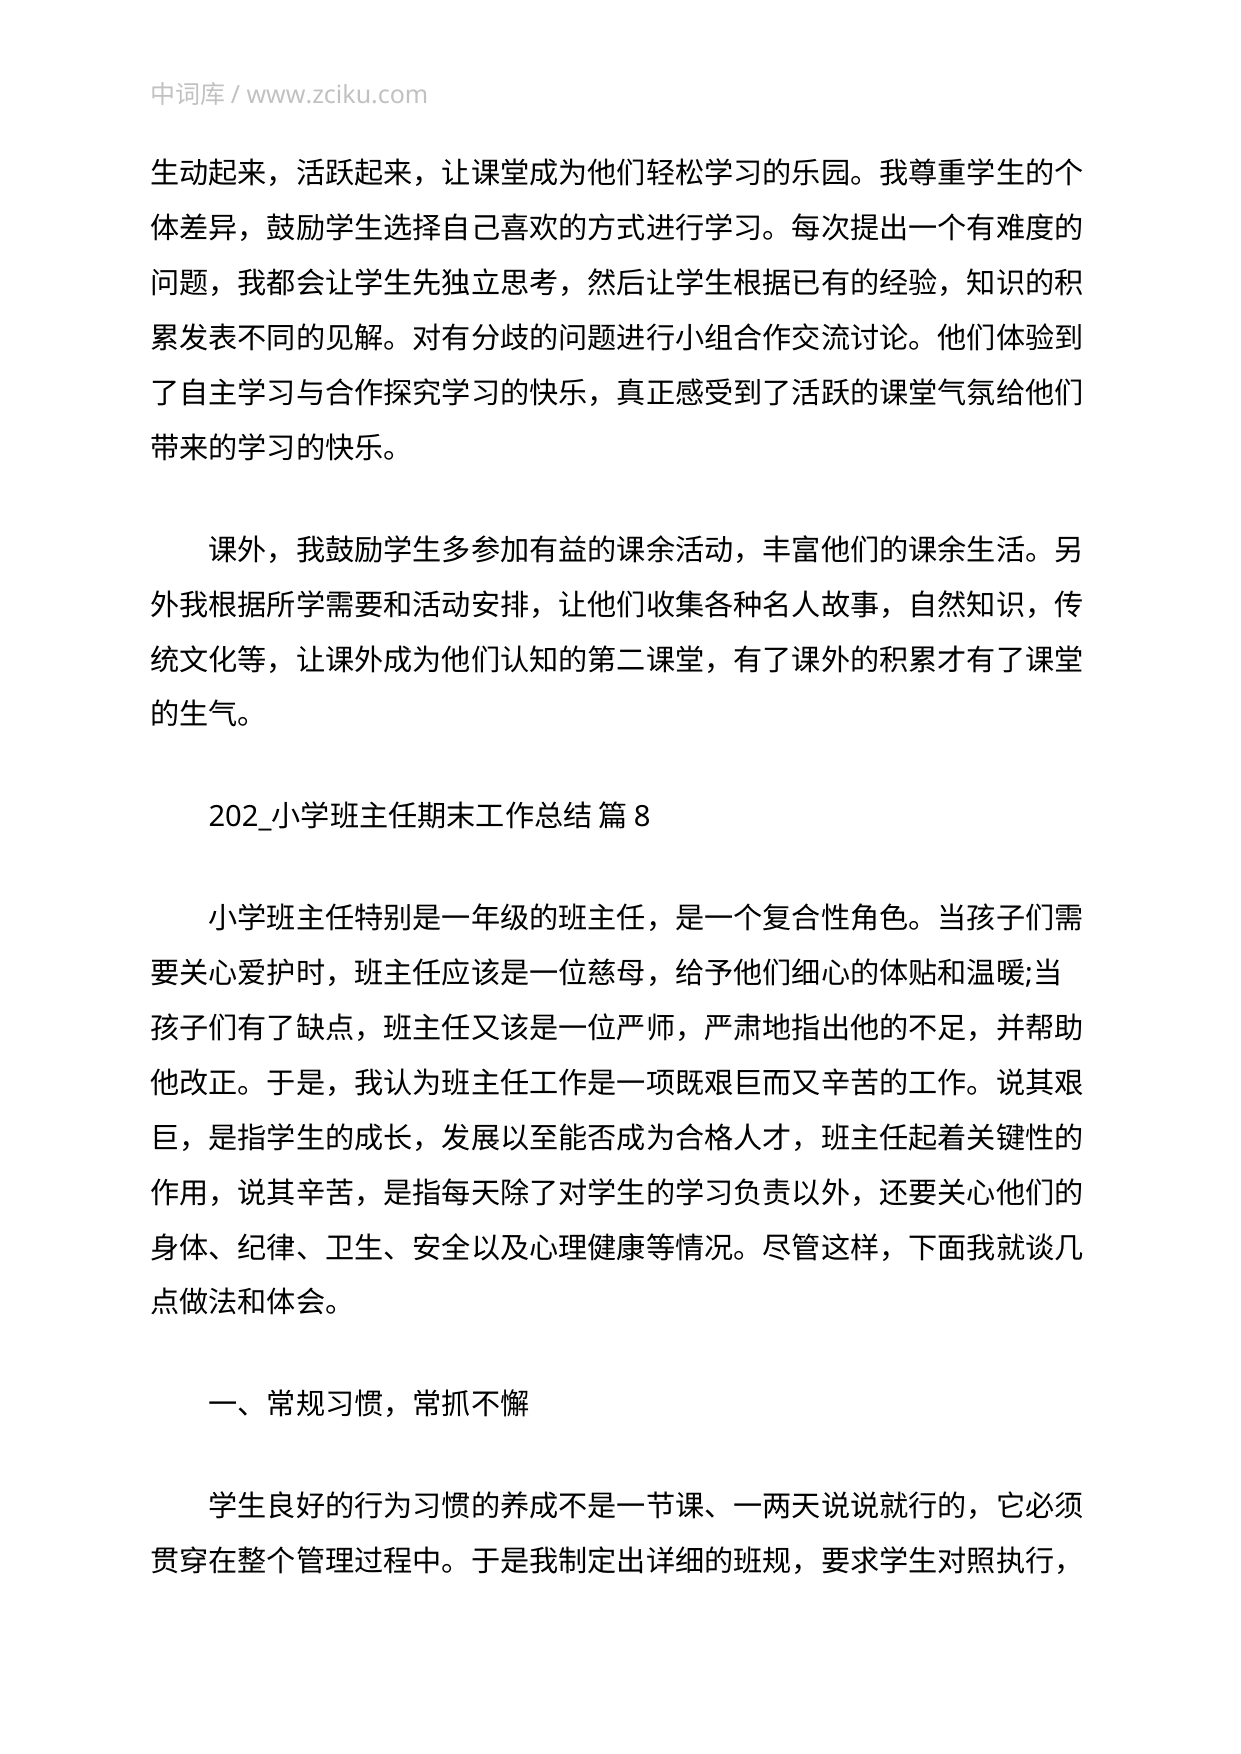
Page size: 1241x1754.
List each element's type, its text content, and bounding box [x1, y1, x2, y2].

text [150, 1483, 1090, 1580]
text 一、常规习惯，常抓不懈 [150, 1381, 1090, 1423]
text 小学班主任特别是一年级的班主任，是一个复合性角色。当孩子们需要关心爱护时，班主任应该是一位慈母，给予他们细心的体贴和温暖;当孩子们有了缺点，班主任又该是一位严师，严肃地指出他的不足，并帮助他改正。于是，我认为班主任工作是一项既艰巨而又辛苦的工作。说其艰巨，是指学生的成长，发展以至能否成为合格人才，班主任起着关键性的作用，说其辛苦，是指每天除了对学生的学习负责以外，还要关心他们的身体、纪律、卫生、安全以及心理健康等情况。尽管这样，下面我就谈几点做法和体会。 [150, 895, 1090, 1321]
text 202_小学班主任期末工作总结 篇8 [150, 793, 1090, 835]
text 课外，我鼓励学生多参加有益的课余活动，丰富他们的课余生活。另外我根据所学需要和活动安排，让他们收集各种名人故事，自然知识，传统文化等，让课外成为他们认知的第二课堂，有了课外的积累才有了课堂的生气。 [150, 526, 1090, 733]
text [150, 150, 1090, 467]
